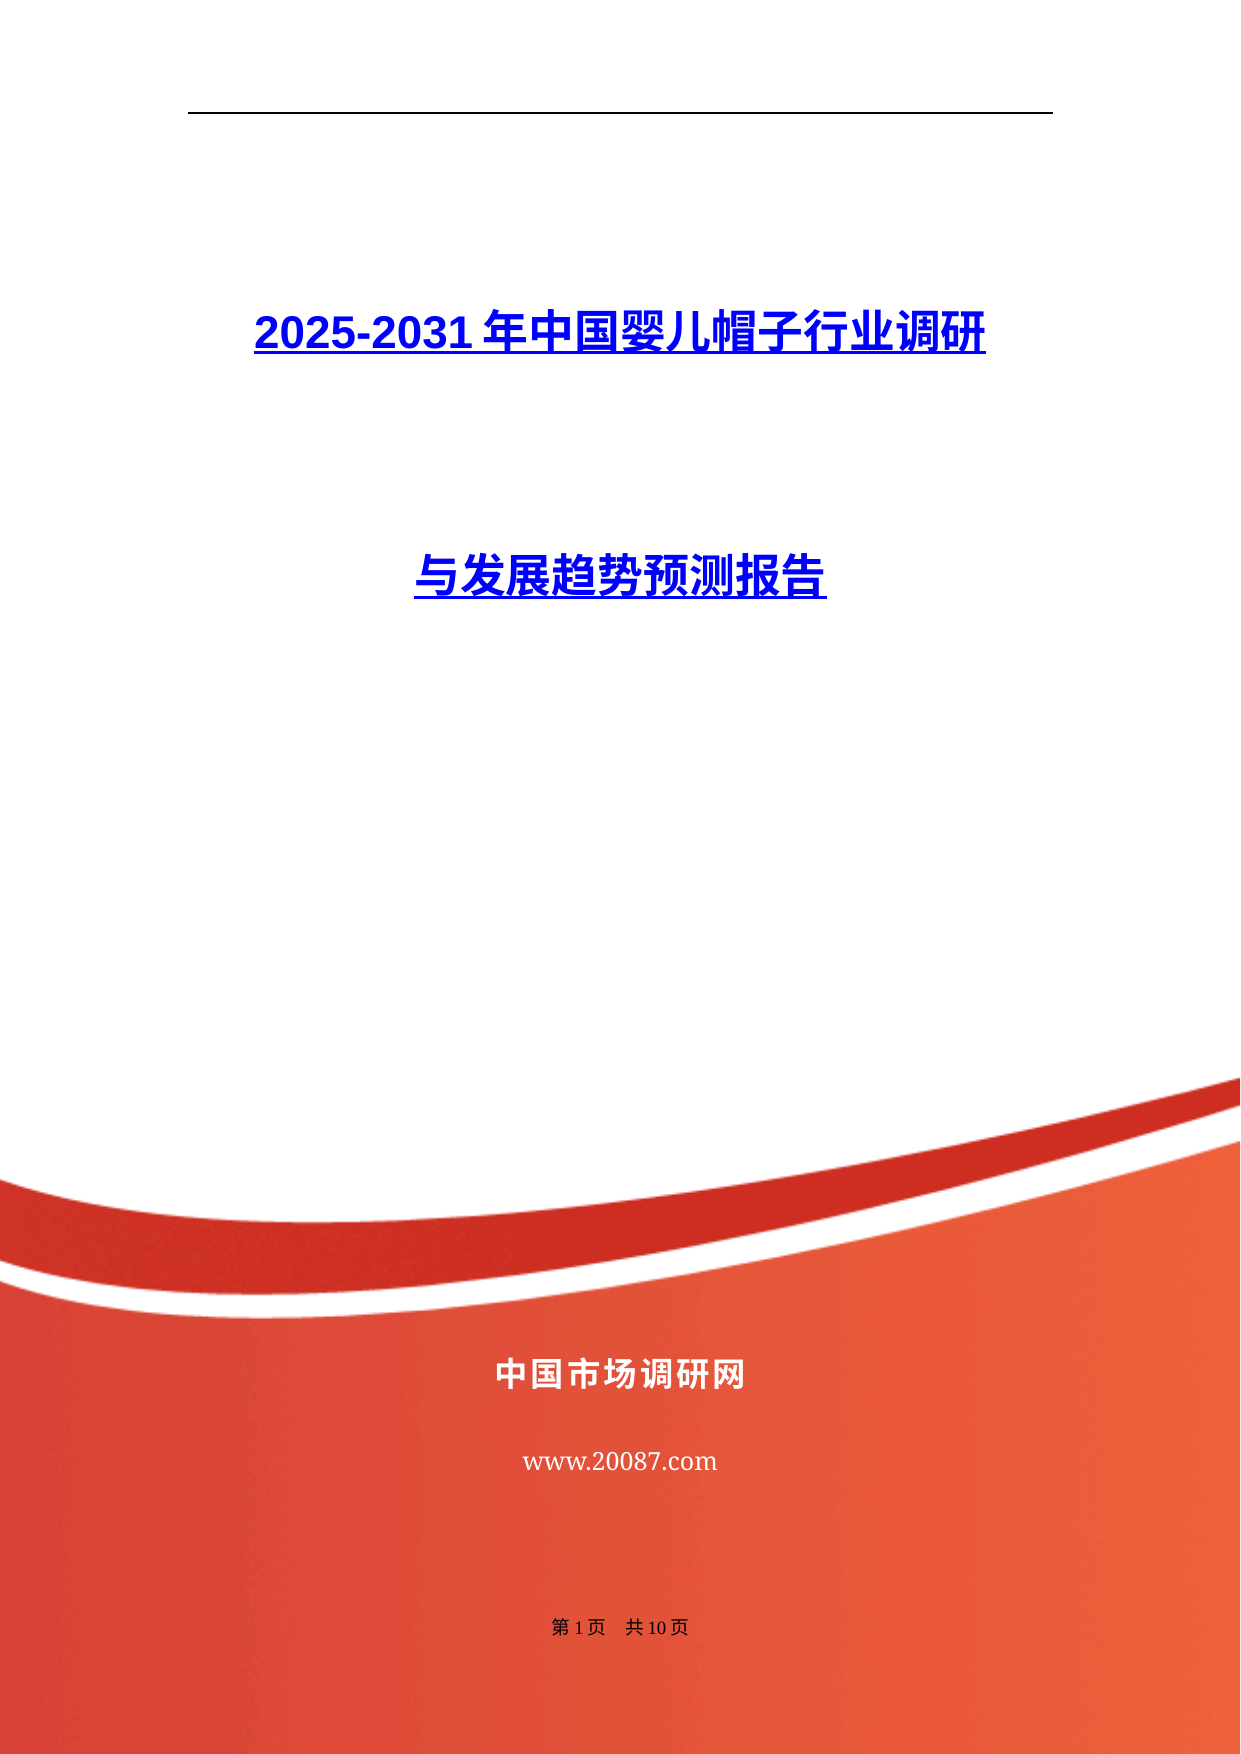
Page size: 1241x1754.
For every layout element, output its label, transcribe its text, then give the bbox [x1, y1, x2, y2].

text www.20087.com [187, 1428, 1053, 1493]
subtitle 中国市场调研网 [187, 1339, 1053, 1404]
table_header 2025-2031年中国婴儿帽子行业调研与发展趋势预测报告 [188, 207, 1053, 773]
picture [0, 1006, 1241, 1754]
